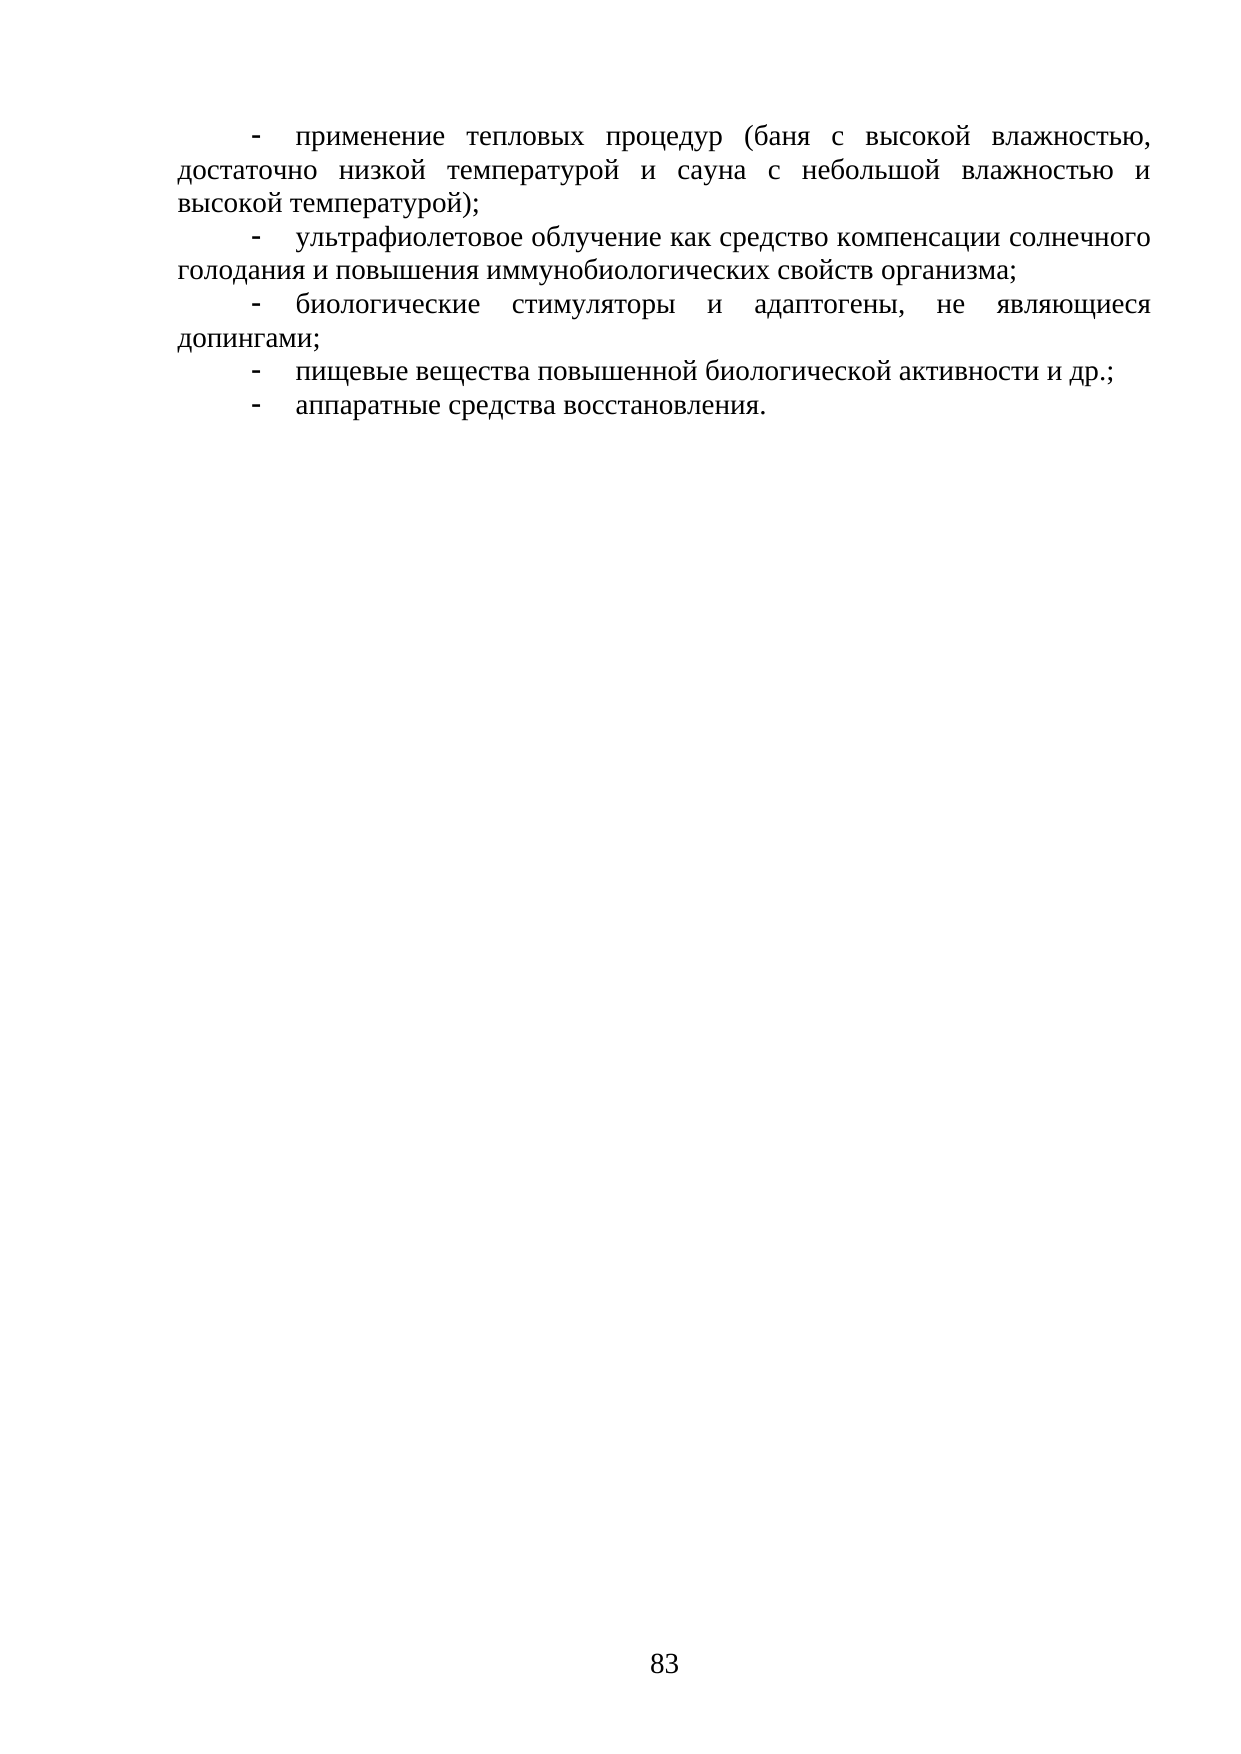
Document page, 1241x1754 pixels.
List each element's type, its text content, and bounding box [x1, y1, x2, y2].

list применение тепловых процедур (баня с высокой влажностью, достаточно низкой температурой и сауна с небольшой влажностью и высокой температурой); [177, 118, 1152, 219]
list пищевые вещества повышенной биологической активности и др.; [177, 353, 1152, 387]
list аппаратные средства восстановления. [177, 387, 1152, 421]
list биологические стимуляторы и адаптогены, не являющиеся допингами; [177, 286, 1152, 353]
list ультрафиолетовое облучение как средство компенсации солнечного голодания и повышения иммунобиологических свойств организма; [177, 219, 1152, 286]
